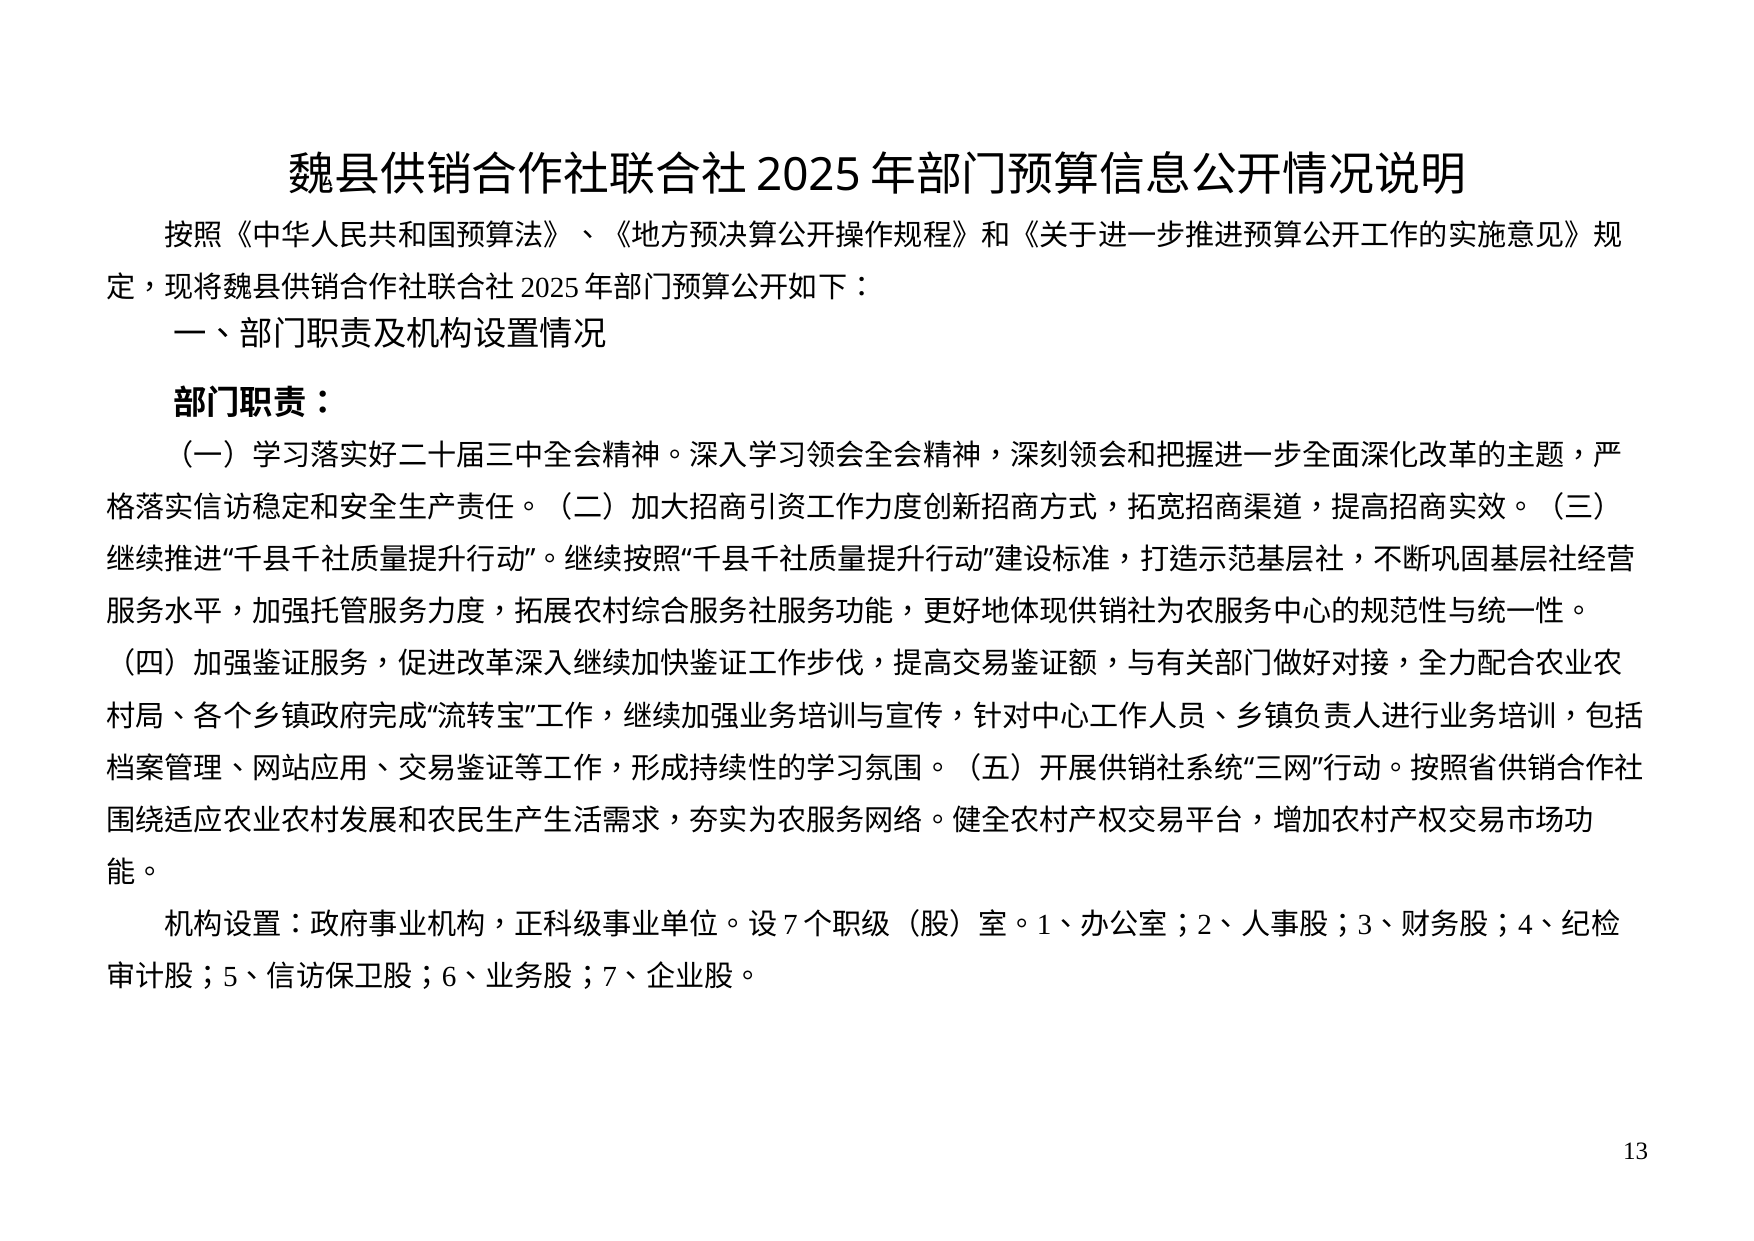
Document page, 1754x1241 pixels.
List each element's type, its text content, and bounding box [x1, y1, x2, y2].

text 机构设置：政府事业机构，正科级事业单位。设7个职级（股）室。1、办公室；2、人事股；3、财务股；4、纪检审计股；5、信访保卫股；6、业务股；7、企业股。 [106, 893, 1648, 997]
text 魏县供销合作社联合社2025年部门预算信息公开情况说明 [106, 142, 1648, 204]
text （一）学习落实好二十届三中全会精神。深入学习领会全会精神，深刻领会和把握进一步全面深化改革的主题，严格落实信访稳定和安全生产责任。（二）加大招商引资工作力度创新招商方式，拓宽招商渠道，提高招商实效。（三）继续推进“千县千社质量提升行动”。继续按照“千县千社质量提升行动”建设标准，打造示范基层社，不断巩固基层社经营服务水平，加强托管服务力度，拓展农村综合服务社服务功能，更好地体现供销社为农服务中心的规范性与统一性。（四）加强鉴证服务，促进改革深入继续加快鉴证工作步伐，提高交易鉴证额，与有关部门做好对接，全力配合农业农村局、各个乡镇政府完成“流转宝”工作，继续加强业务培训与宣传，针对中心工作人员、乡镇负责人进行业务培训，包括档案管理、网站应用、交易鉴证等工作，形成持续性的学习氛围。（五）开展供销社系统“三网”行动。按照省供销合作社围绕适应农业农村发展和农民生产生活需求，夯实为农服务网络。健全农村产权交易平台，增加农村产权交易市场功能。 [106, 424, 1648, 893]
text 按照《中华人民共和国预算法》、《地方预决算公开操作规程》和《关于进一步推进预算公开工作的实施意见》规定，现将魏县供销合作社联合社2025年部门预算公开如下： [106, 204, 1648, 308]
text 部门职责： [106, 378, 1648, 424]
text 一、部门职责及机构设置情况 [106, 309, 1648, 355]
